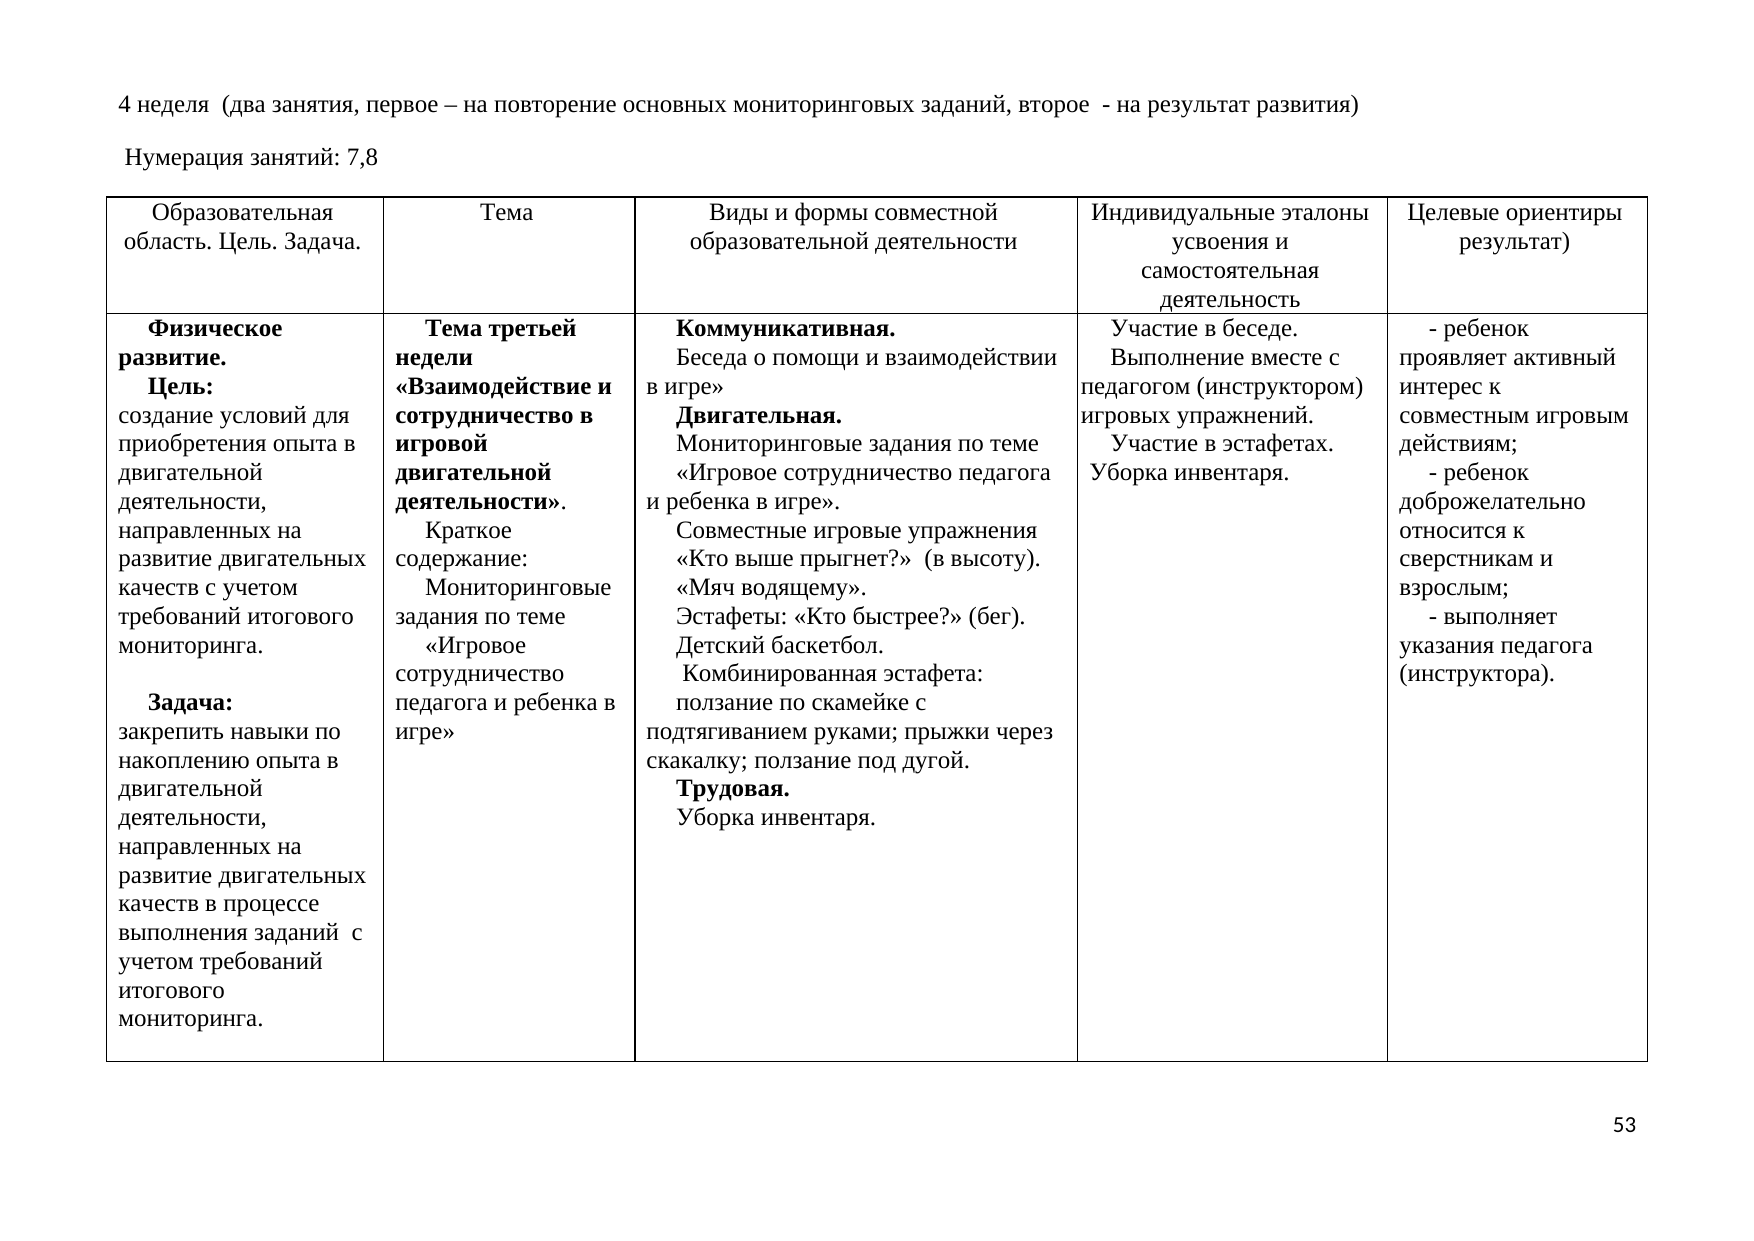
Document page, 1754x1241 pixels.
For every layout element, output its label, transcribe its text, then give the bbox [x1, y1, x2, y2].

table_header Образовательная область. Цель. Задача. [107, 198, 383, 312]
text 4 неделя (два занятия, первое – на повторение основных мониторинговых заданий, второе - на результат развития) [118, 89, 1630, 117]
table_header Тема [384, 198, 634, 312]
table_cell - ребенок проявляет активный интерес к совместным игровым действиям; - ребенок доброжелательно относится к сверстникам и взрослым; - выполняет указания педагога (инструктора). [1388, 314, 1647, 1061]
text Нумерация занятий: 7,8 [118, 142, 1630, 171]
table_cell Участие в беседе. Выполнение вместе с педагогом (инструктором) игровых упражнений. Участие в эстафетах. Уборка инвентаря. [1078, 314, 1387, 1061]
table_header Виды и формы совместной образовательной деятельности [636, 198, 1077, 312]
table_cell Коммуникативная. Беседа о помощи и взаимодействии в игре» Двигательная. Мониторинговые задания по теме «Игровое сотрудничество педагога и ребенка в игре». Совместные игровые упражнения «Кто выше прыгнет?» (в высоту). «Мяч водящему». Эстафеты: «Кто быстрее?» (бег). Детский баскетбол. Комбинированная эстафета: ползание по скамейке с подтягиванием руками; прыжки через скакалку; ползание под дугой. Трудовая. Уборка инвентаря. [636, 314, 1077, 1061]
table_header Целевые ориентиры результат) [1388, 198, 1647, 312]
table_header Индивидуальные эталоны усвоения и самостоятельная деятельность [1078, 198, 1387, 312]
table_cell Тема третьей недели «Взаимодействие и сотрудничество в игровой двигательной деятельности». Краткое содержание: Мониторинговые задания по теме «Игровое сотрудничество педагога и ребенка в игре» [384, 314, 634, 1061]
